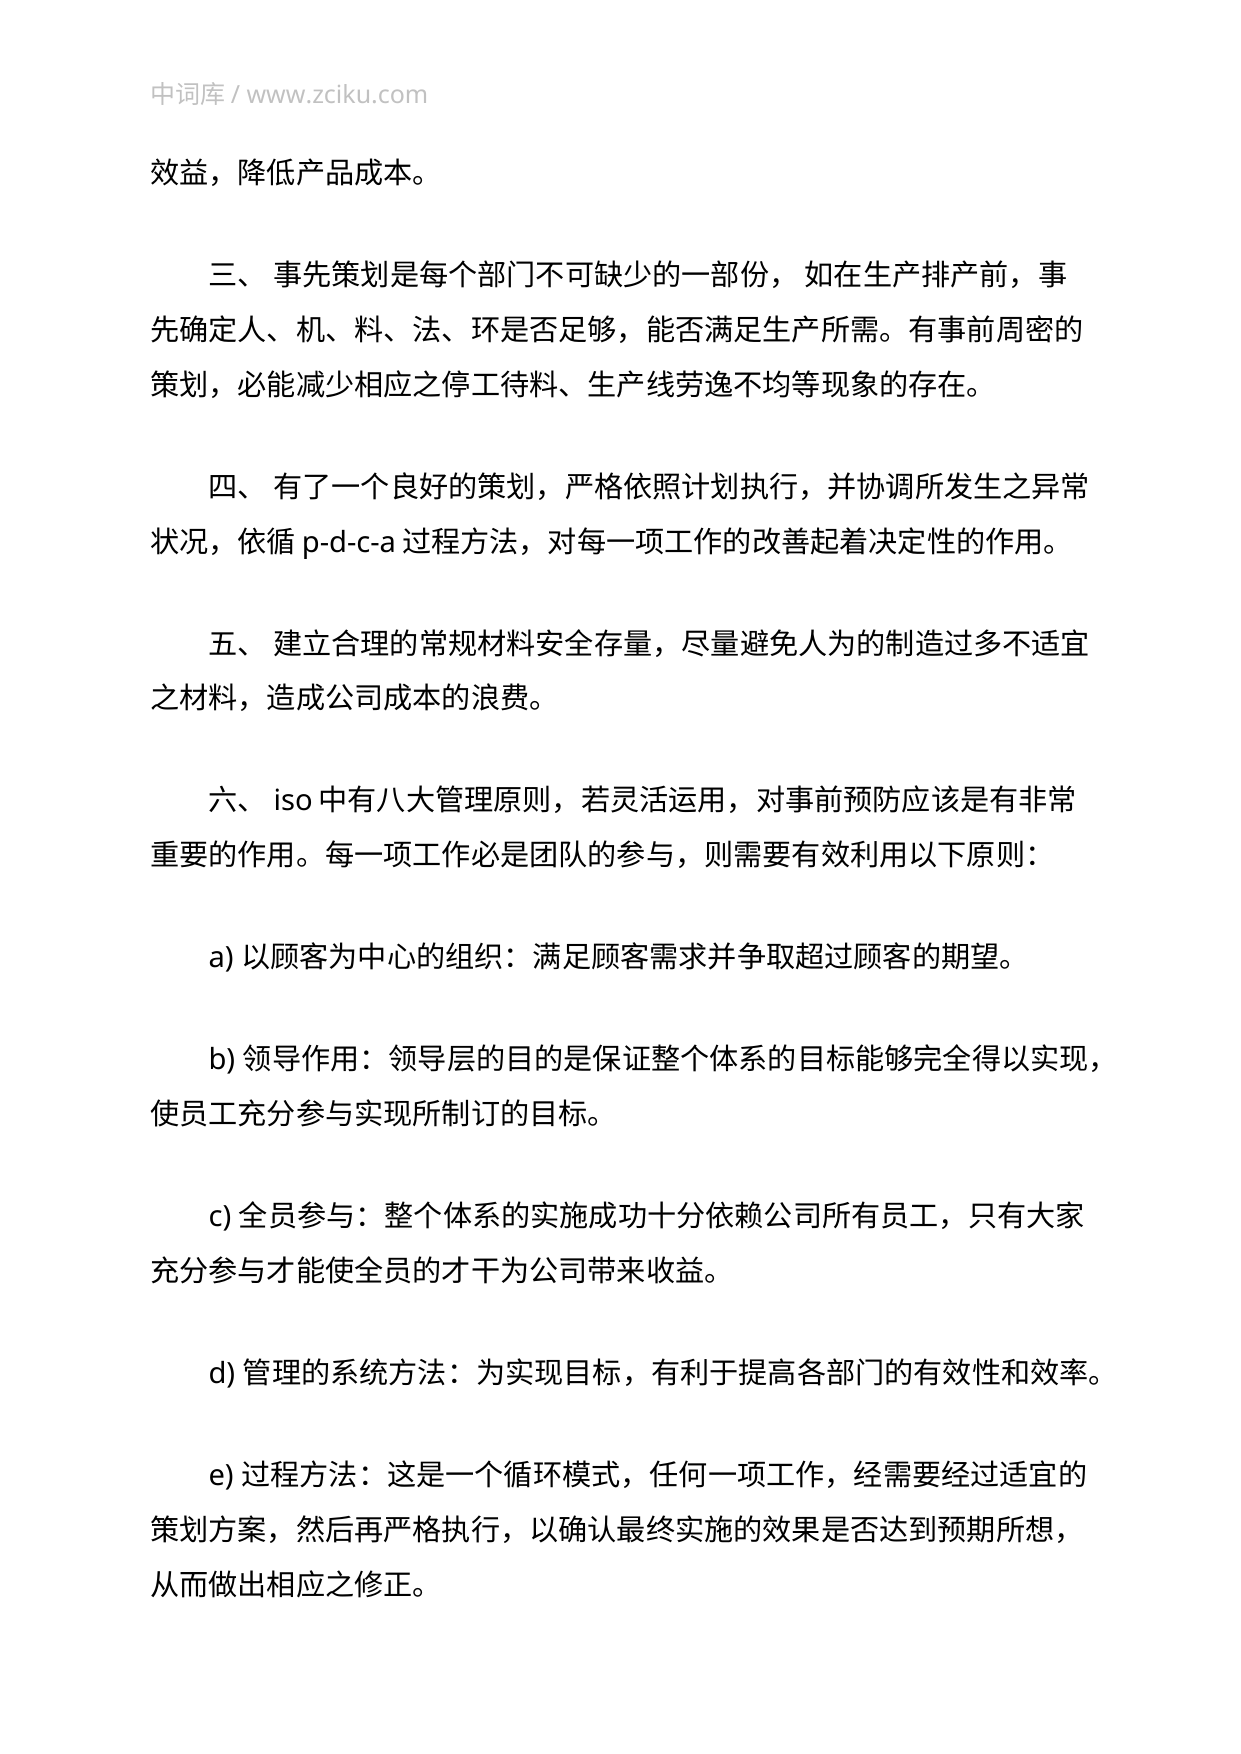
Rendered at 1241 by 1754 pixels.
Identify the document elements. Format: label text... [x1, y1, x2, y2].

text d) 管理的系统方法：为实现目标，有利于提高各部门的有效性和效率。 [150, 1349, 1090, 1392]
text 三、 事先策划是每个部门不可缺少的一部份， 如在生产排产前，事先确定人、机、料、法、环是否足够，能否满足生产所需。有事前周密的策划，必能减少相应之停工待料、生产线劳逸不均等现象的存在。 [150, 252, 1090, 404]
text 四、 有了一个良好的策划，严格依照计划执行，并协调所发生之异常状况，依循p-d-c-a过程方法，对每一项工作的改善起着决定性的作用。 [150, 463, 1090, 561]
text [150, 150, 1090, 192]
text 五、 建立合理的常规材料安全存量，尽量避免人为的制造过多不适宜之材料，造成公司成本的浪费。 [150, 620, 1090, 717]
text 六、 iso中有八大管理原则，若灵活运用，对事前预防应该是有非常重要的作用。每一项工作必是团队的参与，则需要有效利用以下原则： [150, 777, 1090, 874]
text c) 全员参与：整个体系的实施成功十分依赖公司所有员工，只有大家充分参与才能使全员的才干为公司带来收益。 [150, 1192, 1090, 1290]
text b) 领导作用：领导层的目的是保证整个体系的目标能够完全得以实现，使员工充分参与实现所制订的目标。 [150, 1036, 1090, 1133]
text e) 过程方法：这是一个循环模式，任何一项工作，经需要经过适宜的策划方案，然后再严格执行，以确认最终实施的效果是否达到预期所想，从而做出相应之修正。 [150, 1451, 1090, 1603]
text a) 以顾客为中心的组织：满足顾客需求并争取超过顾客的期望。 [150, 934, 1090, 976]
